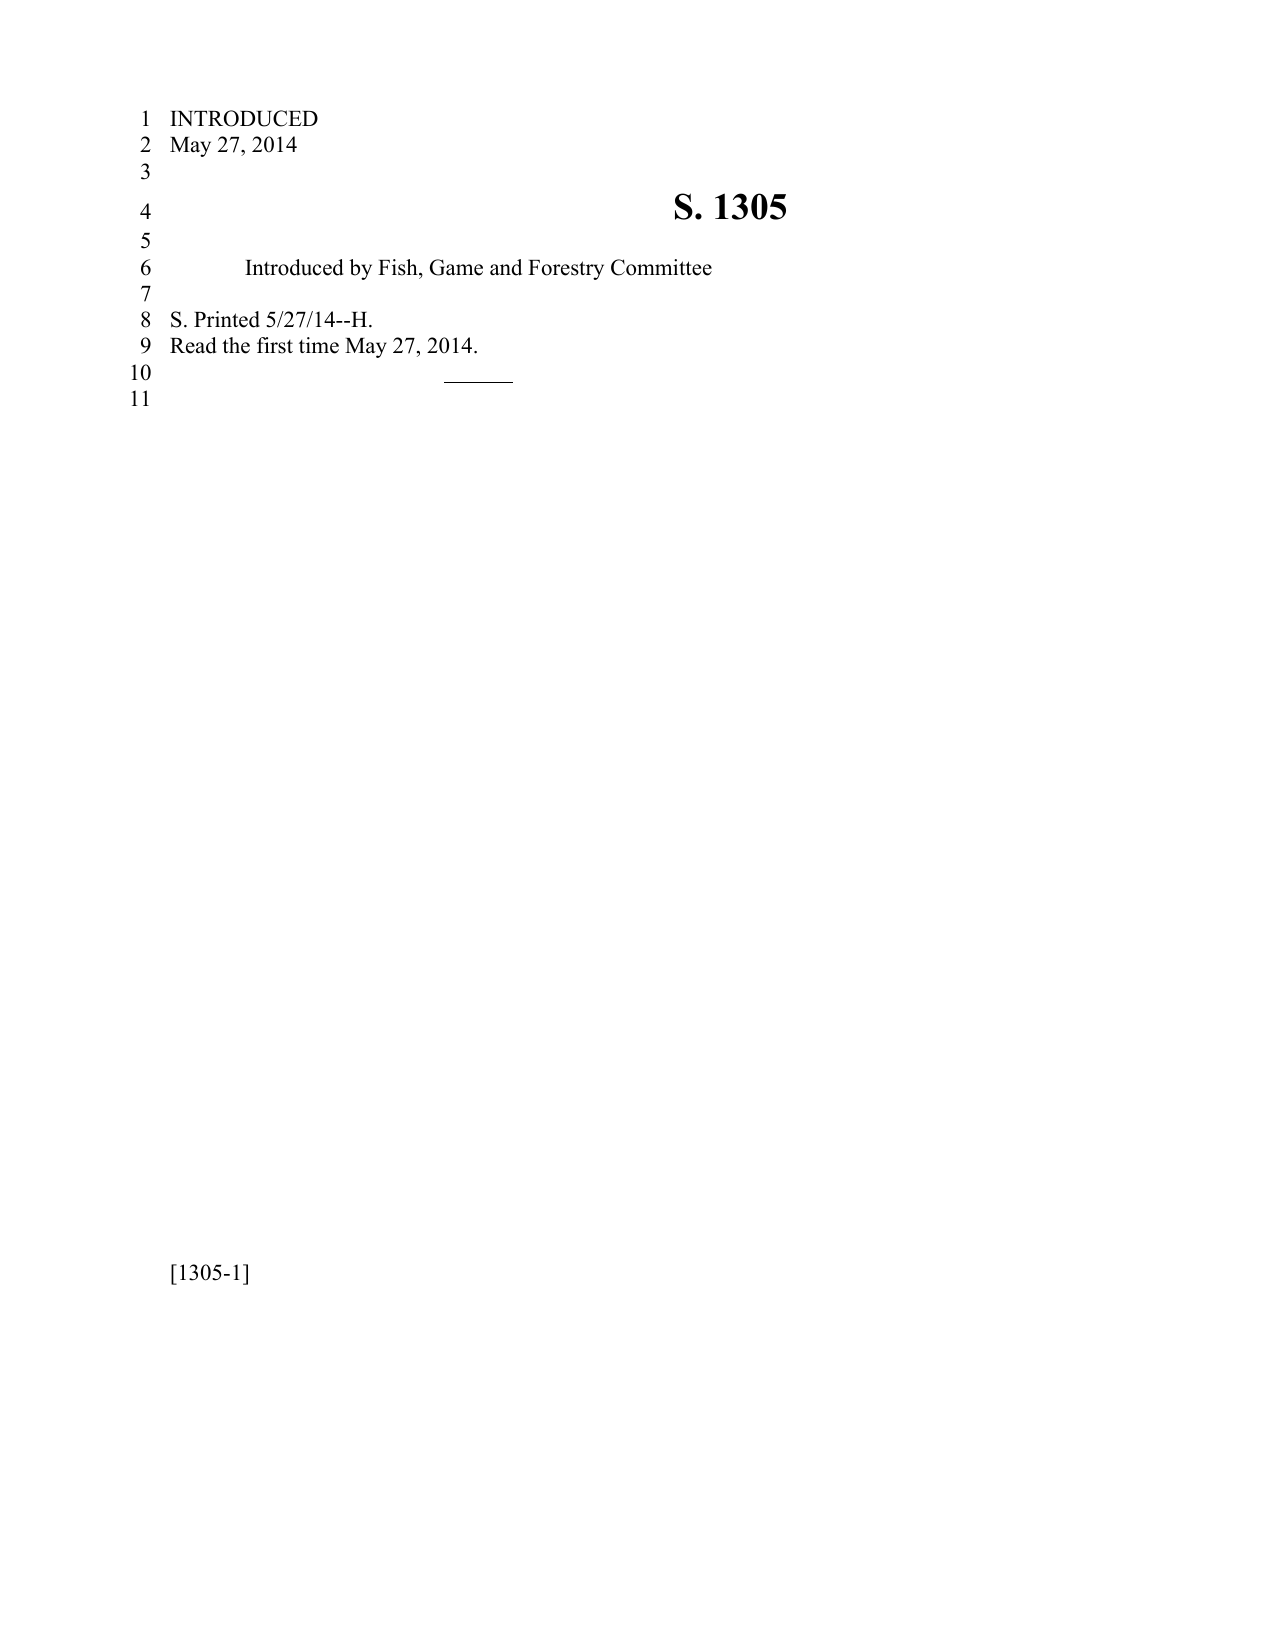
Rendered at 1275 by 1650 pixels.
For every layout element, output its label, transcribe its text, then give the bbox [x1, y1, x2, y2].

text S. Printed 5/27/14--H. [169, 306, 787, 333]
text S. 1305 [169, 184, 787, 227]
text Introduced by Fish, Game and Forestry Committee [169, 253, 787, 280]
text May 27, 2014 [169, 131, 787, 158]
text INTRODUCED [169, 105, 787, 131]
text Read the first time May 27, 2014. [169, 333, 787, 359]
